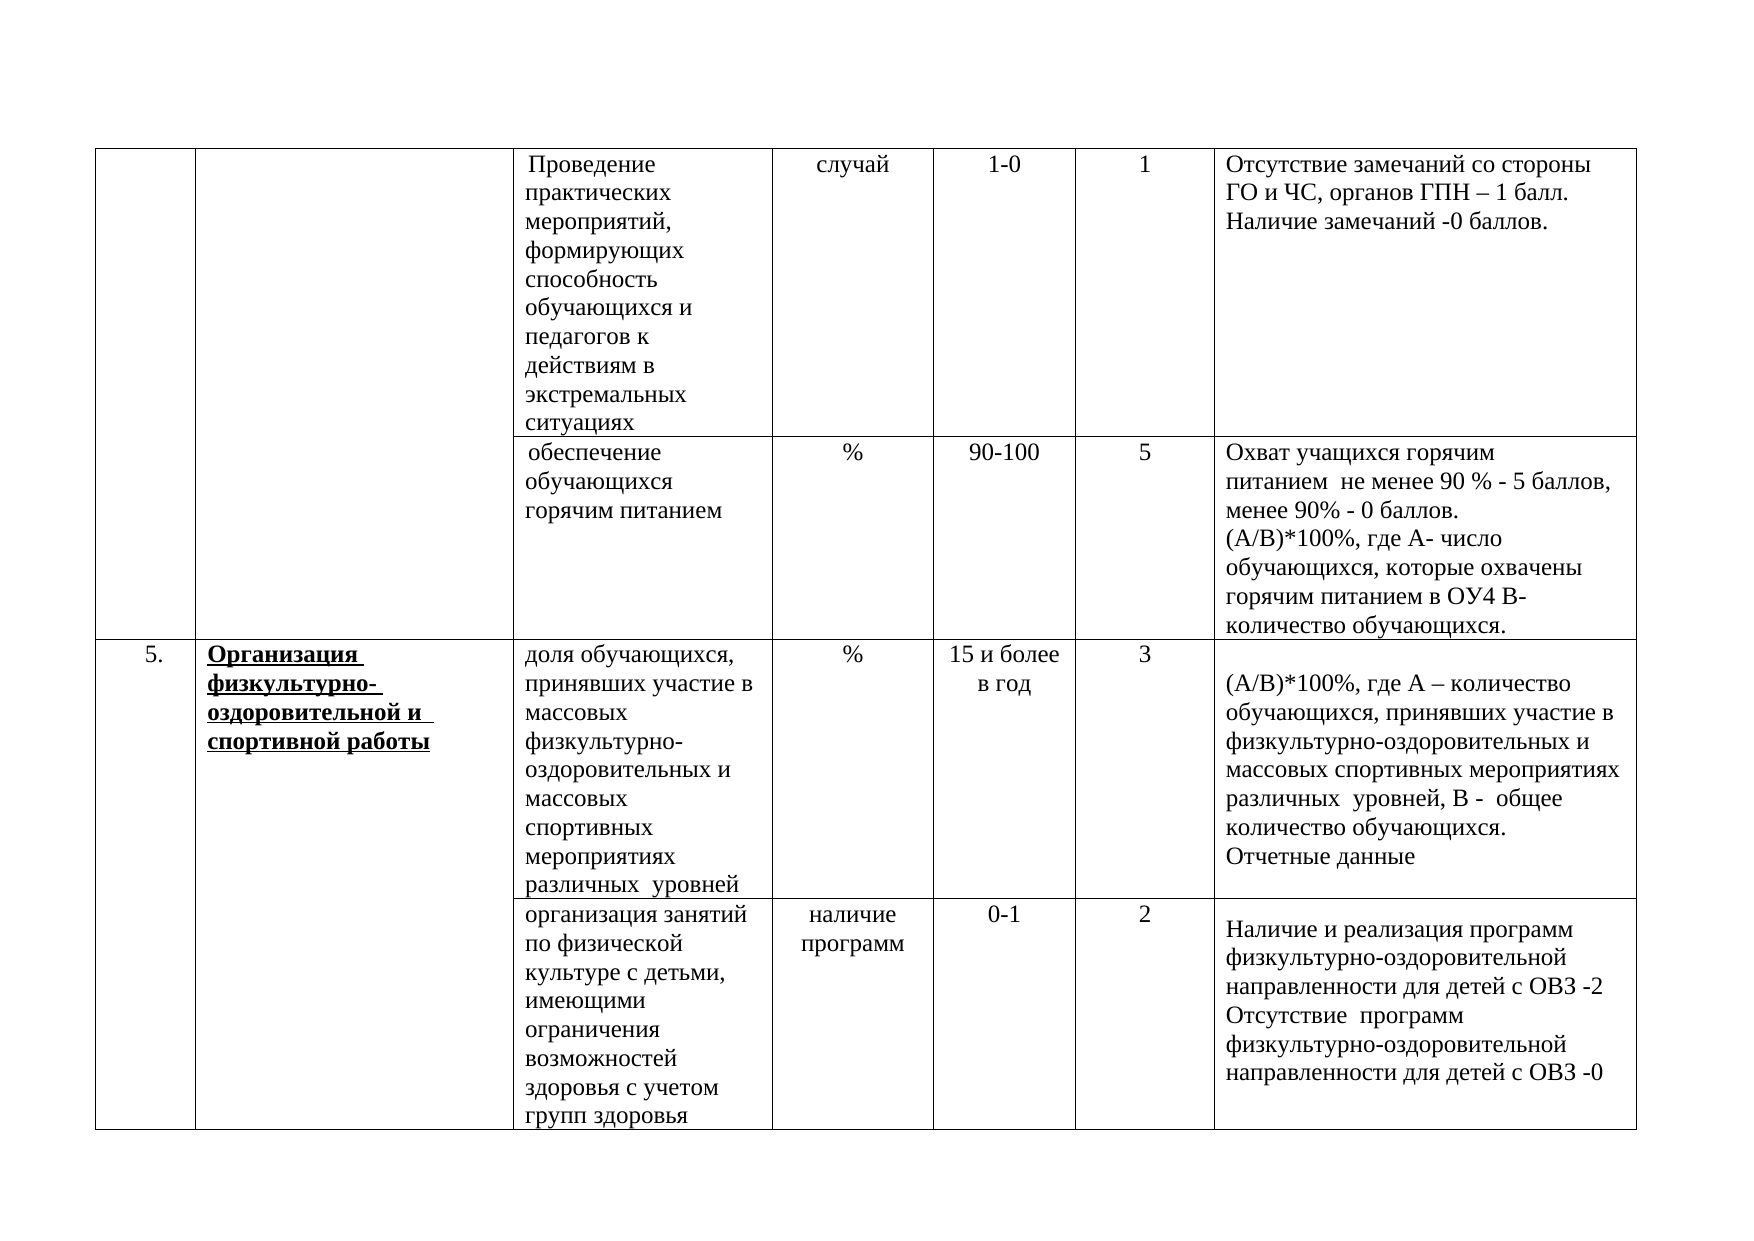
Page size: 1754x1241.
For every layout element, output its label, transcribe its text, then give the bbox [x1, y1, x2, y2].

table_cell 3 [1076, 640, 1214, 898]
table_cell % [773, 640, 933, 898]
table_cell Проведение практических мероприятий, формирующих способность обучающихся и педагогов к действиям в экстремальных ситуациях [514, 149, 772, 436]
table_cell 5 [1076, 437, 1214, 638]
table_cell % [773, 437, 933, 638]
table_cell 90-100 [934, 437, 1075, 638]
table_cell 2 [1076, 899, 1214, 1129]
table_cell обеспечение обучающихся горячим питанием [514, 437, 772, 638]
table_cell доля обучающихся, принявших участие в массовых физкультурно-оздоровительных и массовых спортивных мероприятиях различных уровней [514, 640, 772, 898]
table_cell 1 [1076, 149, 1214, 436]
table_cell 5. [96, 640, 195, 1129]
table_cell 1-0 [934, 149, 1075, 436]
table_cell [96, 149, 195, 638]
table_cell Отсутствие замечаний со стороны ГО и ЧС, органов ГПН – 1 балл. Наличие замечаний -0 баллов. [1215, 149, 1636, 436]
table_cell наличие программ [773, 899, 933, 1129]
table_cell Организация физкультурно- оздоровительной и спортивной работы [196, 640, 513, 1129]
table_cell (А/В)*100%, где А – количество обучающихся, принявших участие в физкультурно-оздоровительных и массовых спортивных мероприятиях различных уровней, В - общее количество обучающихся. Отчетные данные [1215, 640, 1636, 898]
table_cell организация занятий по физической культуре с детьми, имеющими ограничения возможностей здоровья с учетом групп здоровья [514, 899, 772, 1129]
table_cell [196, 149, 513, 638]
table_cell 15 и более в год [934, 640, 1075, 898]
table_cell Охват учащихся горячим питанием не менее 90 % - 5 баллов, менее 90% - 0 баллов. (А/В)*100%, где А- число обучающихся, которые охвачены горячим питанием в ОУ4 В- количество обучающихся. [1215, 437, 1636, 638]
table_cell случай [773, 149, 933, 436]
table_cell Наличие и реализация программ физкультурно-оздоровительной направленности для детей с ОВЗ -2 Отсутствие программ физкультурно-оздоровительной направленности для детей с ОВЗ -0 [1215, 899, 1636, 1129]
table_cell 0-1 [934, 899, 1075, 1129]
